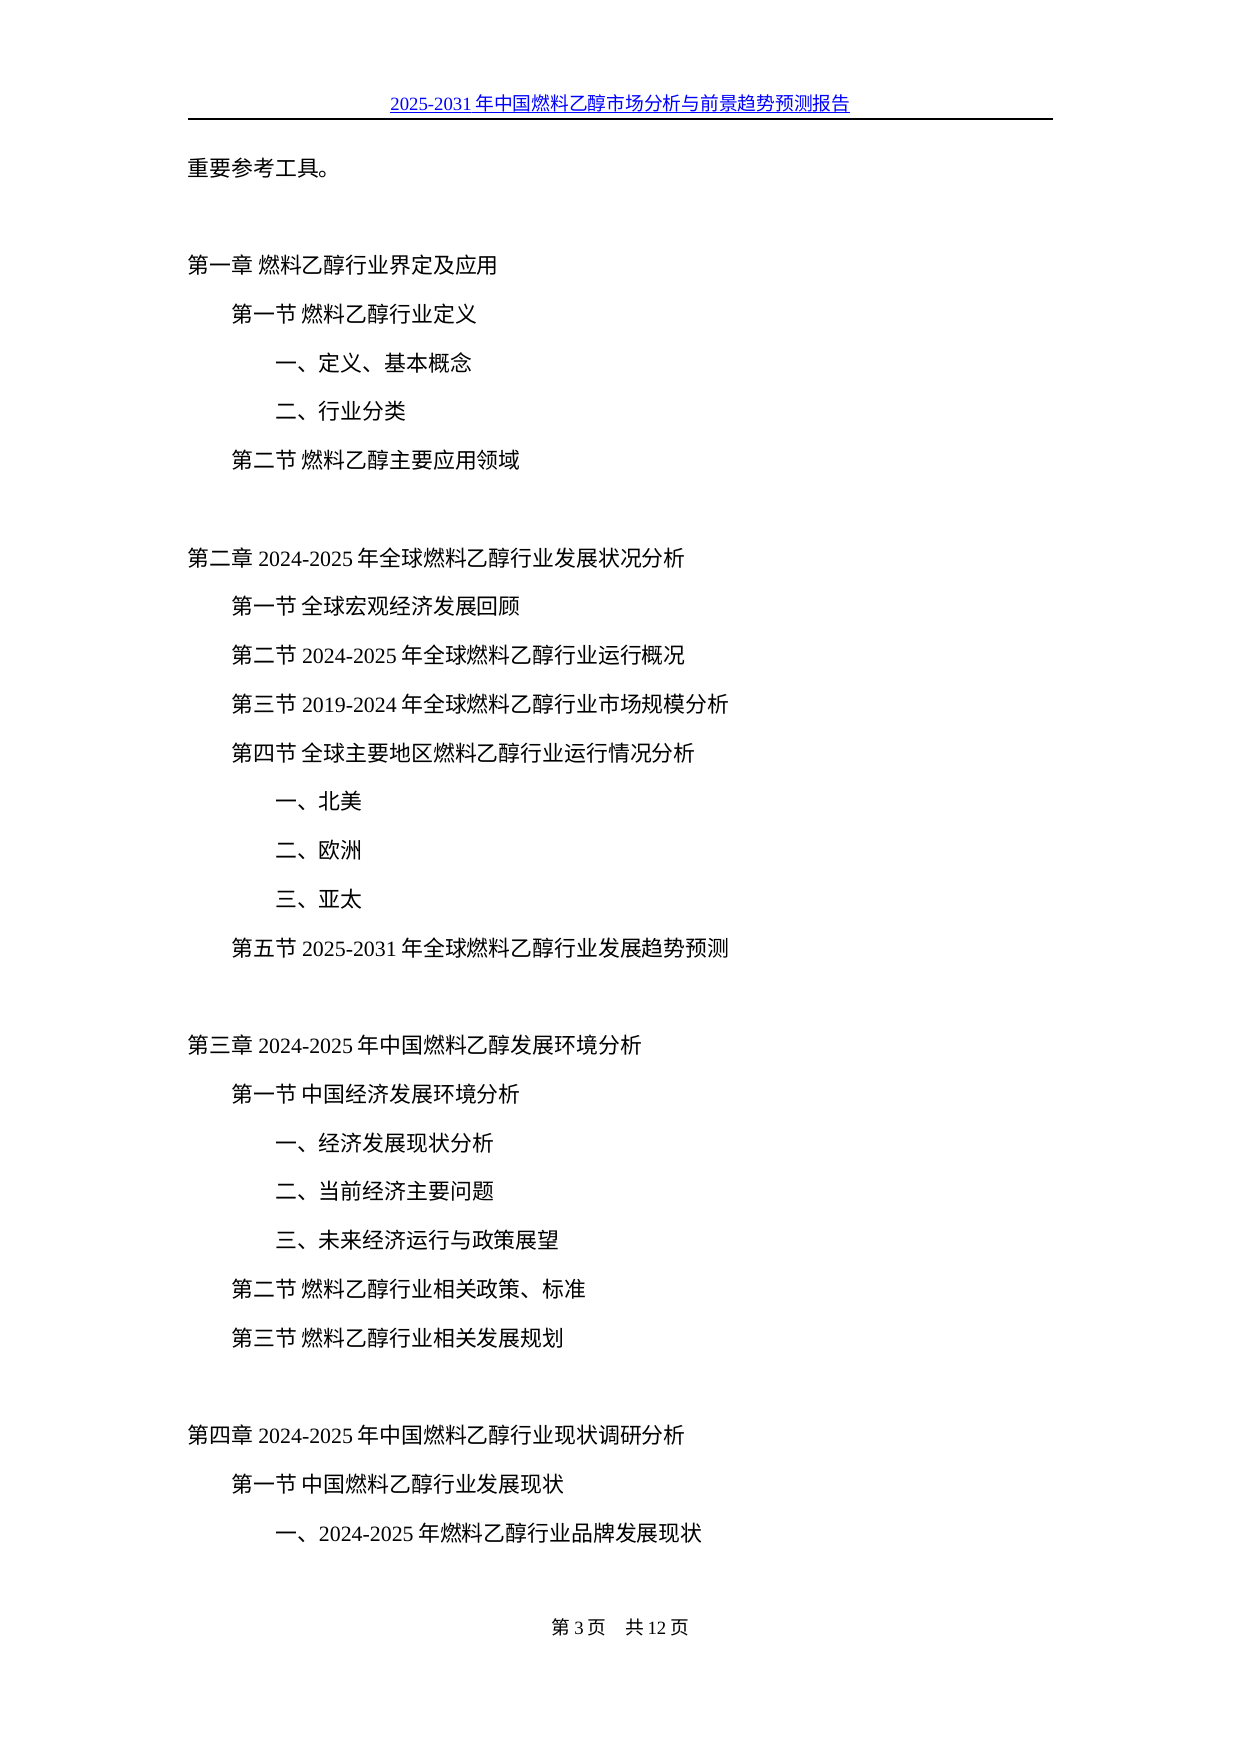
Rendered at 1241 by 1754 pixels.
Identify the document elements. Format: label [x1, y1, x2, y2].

text [187, 150, 1053, 1548]
